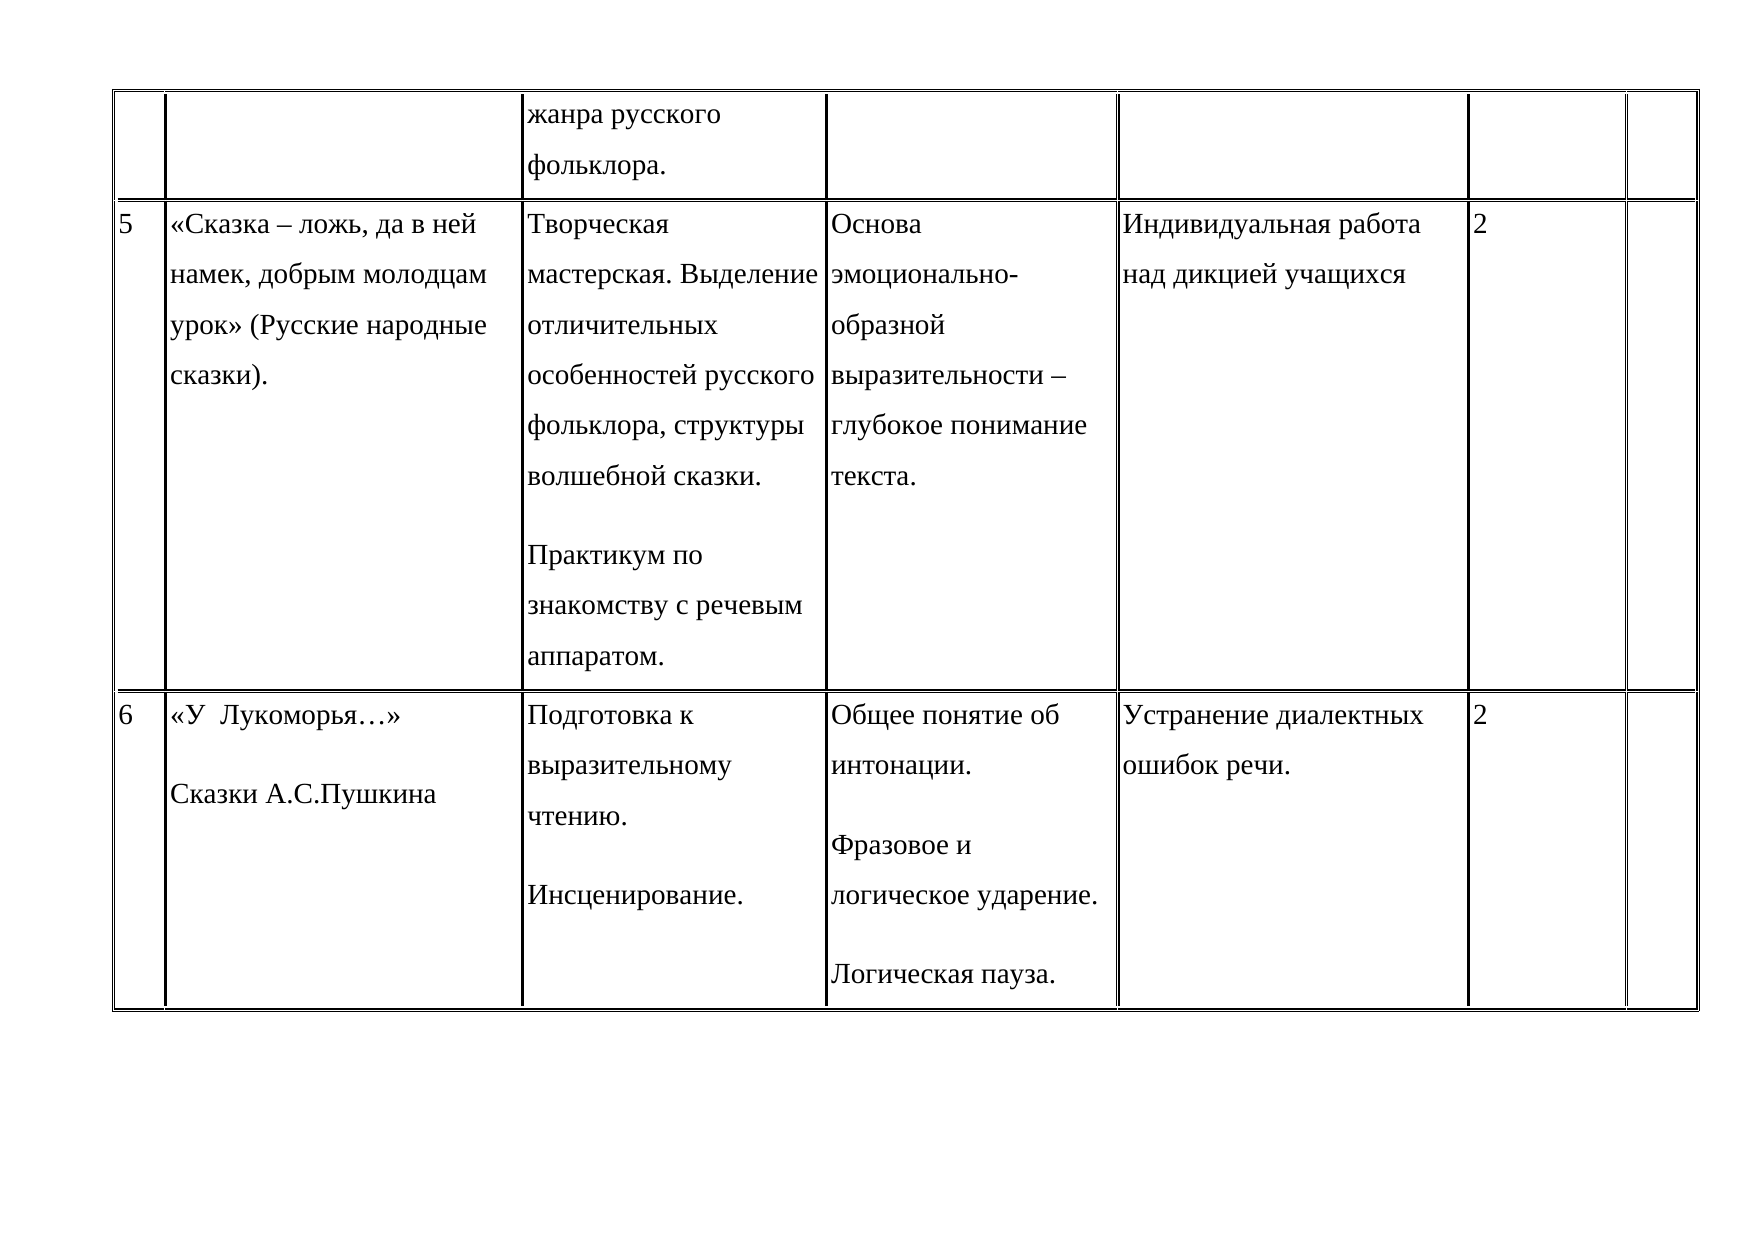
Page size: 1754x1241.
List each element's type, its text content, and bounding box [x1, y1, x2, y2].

table_cell Общее понятие об интонации. Фразовое и логическое ударение. Логическая пауза. [826, 689, 1118, 1008]
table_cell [826, 90, 1118, 198]
table_cell 2 [1468, 693, 1627, 1008]
table_cell Творческая мастерская. Выделение отличительных особенностей русского фольклора, структуры волшебной сказки. Практикум по знакомству с речевым аппаратом. [524, 202, 825, 689]
table_cell Индивидуальная работа над дикцией учащихся [1120, 202, 1467, 689]
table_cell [522, 92, 826, 198]
table_cell 2 [1468, 92, 1627, 198]
table_cell 4 [114, 90, 165, 198]
table_cell [1627, 689, 1697, 1008]
table_cell Подготовка к выразительному чтению. Инсценирование. [522, 693, 826, 1008]
table_cell Основа эмоционально-образной выразительности – глубокое понимание текста. [828, 202, 1116, 689]
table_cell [165, 92, 522, 198]
table_cell 2 [1470, 202, 1625, 689]
table_cell 5 [115, 198, 164, 689]
table_cell 6 [115, 689, 165, 1008]
table_cell [1627, 92, 1696, 198]
table_cell [1628, 198, 1697, 689]
table_cell «Сказка – ложь, да в ней намек, добрым молодцам урок» (Русские народные сказки). [167, 202, 521, 689]
table_cell «У Лукоморья…» Сказки А.С.Пушкина [165, 693, 522, 1008]
table_cell [1118, 92, 1468, 198]
table_cell Устранение диалектных ошибок речи. [1118, 693, 1468, 1008]
